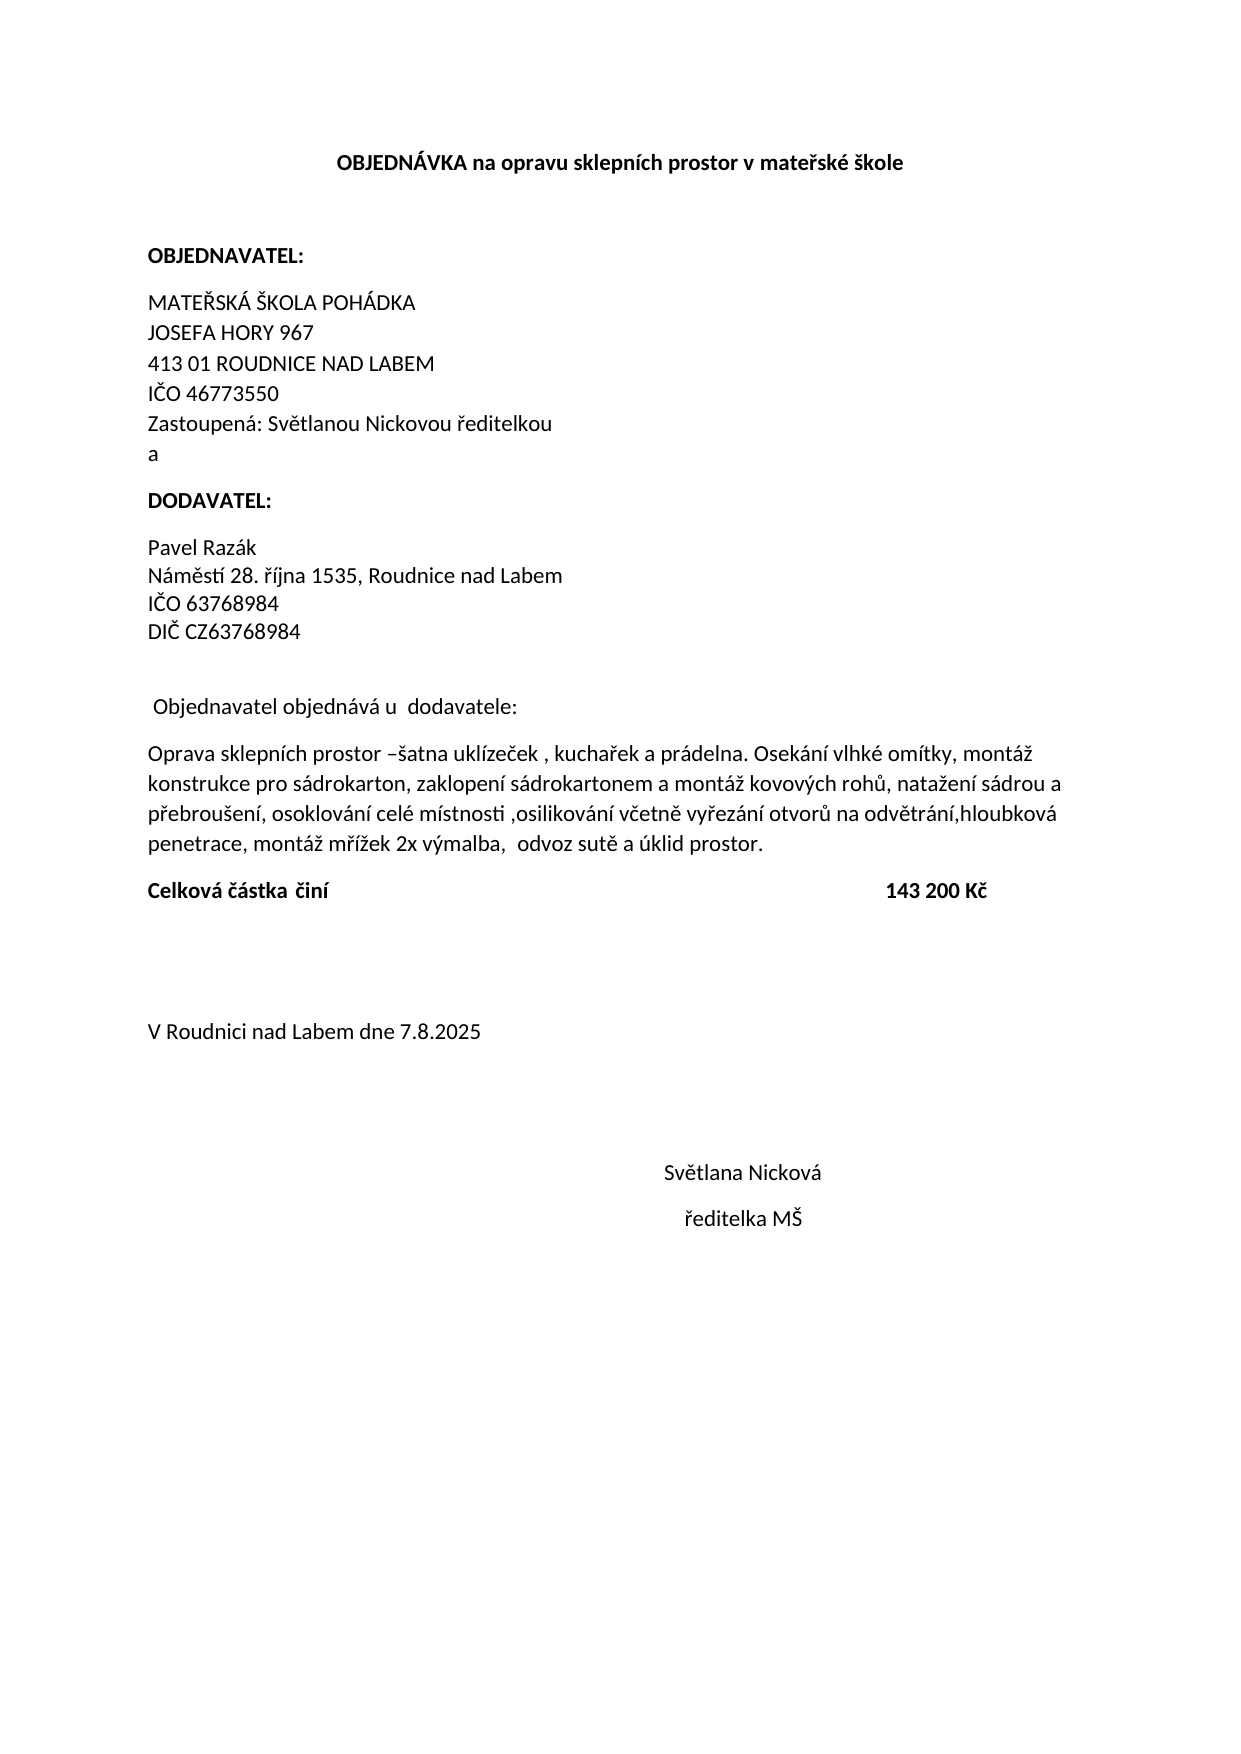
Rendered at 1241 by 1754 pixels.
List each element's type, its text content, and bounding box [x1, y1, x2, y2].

text DIČ CZ63768984 [148, 617, 1093, 645]
text V Roudnici nad Labem dne 7.8.2025 [148, 1017, 1093, 1045]
text Náměstí 28. října 1535, Roudnice nad Labem [148, 561, 1093, 589]
text a [148, 439, 1093, 467]
text Zastoupená: Světlanou Nickovou ředitelkou [148, 409, 1093, 437]
text OBJEDNÁVKA na opravu sklepních prostor v mateřské škole [148, 148, 1093, 176]
text OBJEDNAVATEL: [148, 241, 1093, 269]
text Objednavatel objednává u dodavatele: [148, 692, 1093, 720]
text JOSEFA HORY 967 [148, 318, 1093, 346]
text 413 01 ROUDNICE NAD LABEM [148, 349, 1093, 377]
text MATEŘSKÁ ŠKOLA POHÁDKA [148, 288, 1093, 316]
text DODAVATEL: [148, 486, 1093, 514]
text Celková částka činí 143 200 Kč [148, 876, 1093, 904]
text Oprava sklepních prostor –šatna uklízeček , kuchařek a prádelna. Osekání vlhké omítky, montáž konstrukce pro sádrokarton, zaklopení sádrokartonem a montáž kovových rohů, natažení sádrou a přebroušení, osoklování celé místnosti ,osilikování včetně vyřezání otvorů na odvětrání,hloubková penetrace, montáž mřížek 2x výmalba, odvoz sutě a úklid prostor. [148, 739, 1093, 857]
text Světlana Nicková [148, 1158, 1093, 1186]
text ředitelka MŠ [148, 1204, 1093, 1232]
text IČO 63768984 [148, 589, 1093, 617]
text Pavel Razák [148, 533, 1093, 561]
text IČO 46773550 [148, 379, 1093, 407]
